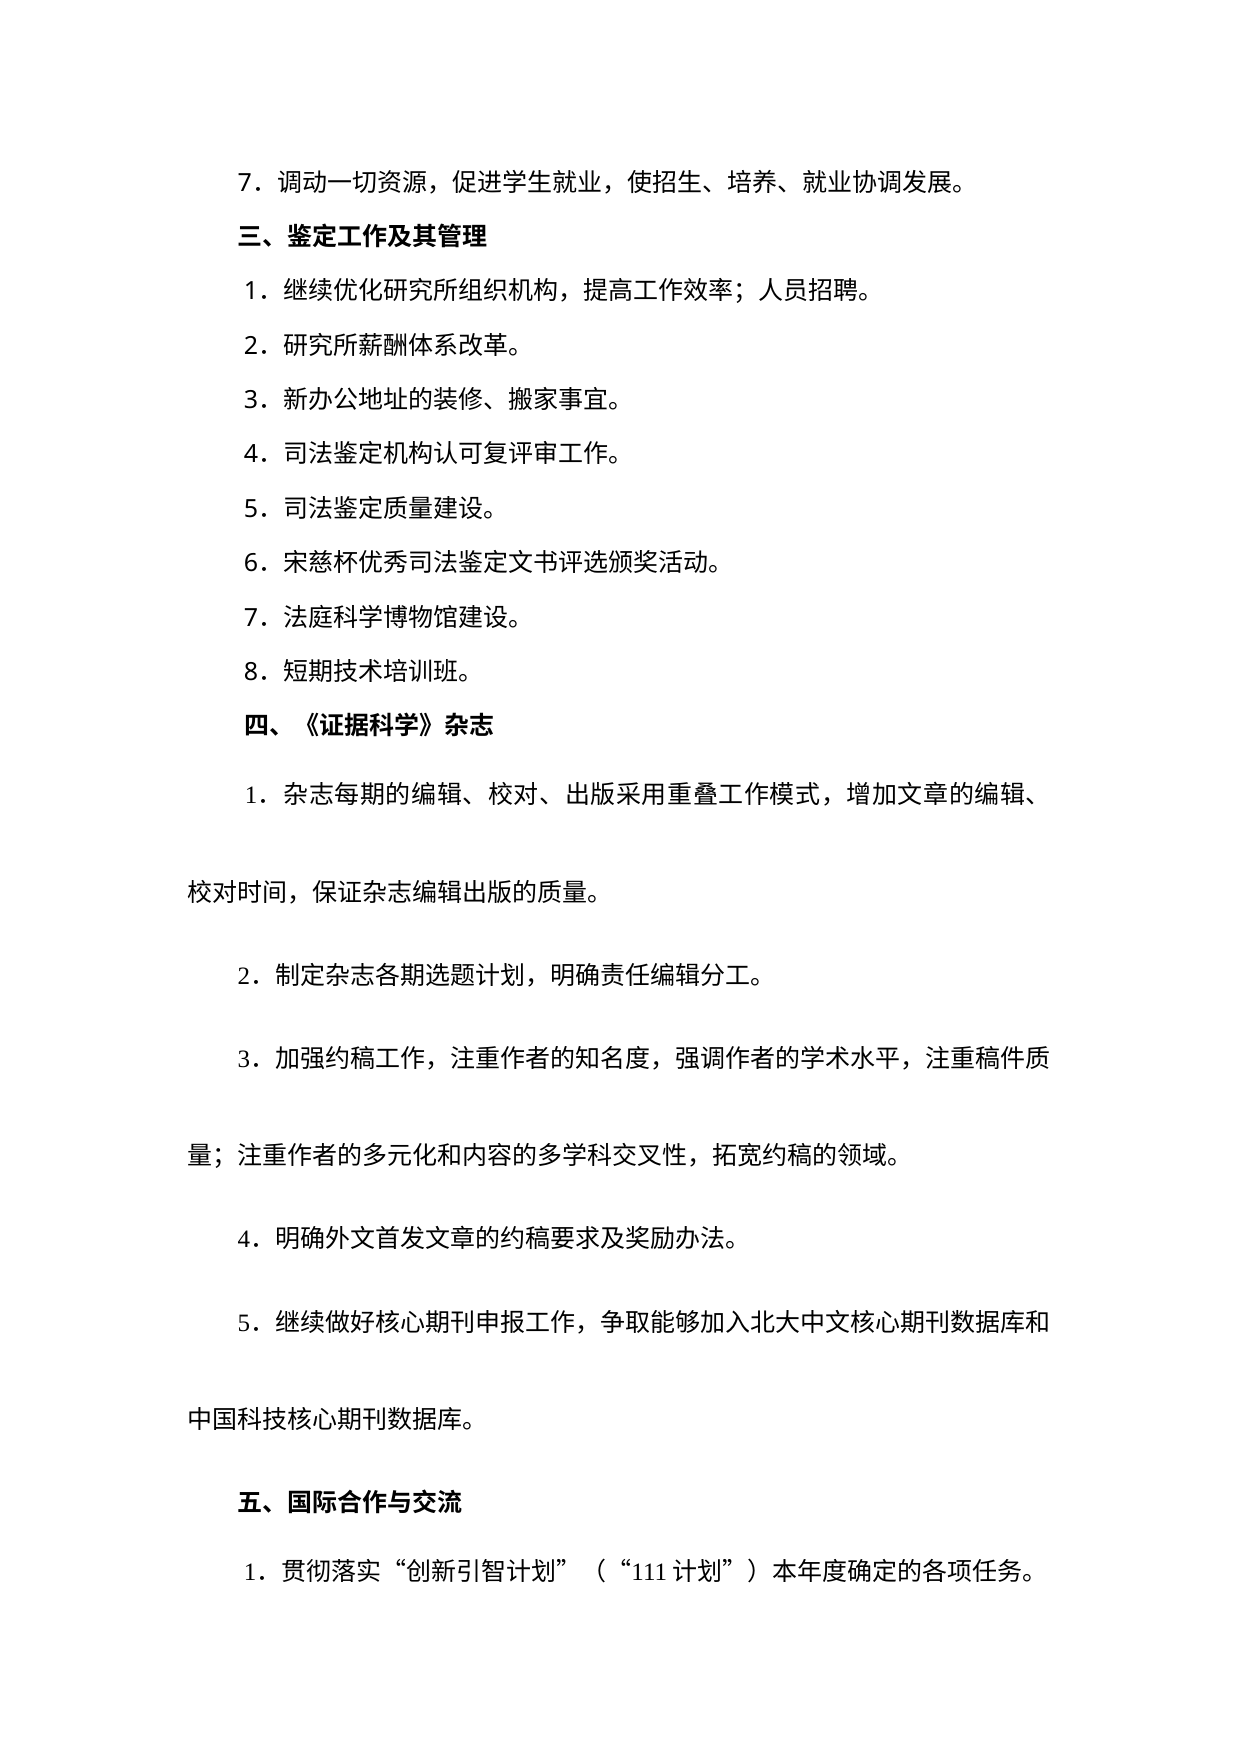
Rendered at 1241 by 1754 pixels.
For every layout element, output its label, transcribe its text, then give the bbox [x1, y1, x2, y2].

text 5．司法鉴定质量建设。 [187, 488, 1053, 524]
text 1．杂志每期的编辑、校对、出版采用重叠工作模式，增加文章的编辑、校对时间，保证杂志编辑出版的质量。 [187, 760, 1053, 923]
text 五、国际合作与交流 [187, 1468, 1053, 1533]
text 6．宋慈杯优秀司法鉴定文书评选颁奖活动。 [187, 543, 1053, 579]
text 5．继续做好核心期刊申报工作，争取能够加入北大中文核心期刊数据库和中国科技核心期刊数据库。 [187, 1288, 1053, 1450]
text 7．法庭科学博物馆建设。 [187, 597, 1053, 633]
text 1．继续优化研究所组织机构，提高工作效率；人员招聘。 [187, 271, 1053, 307]
text 4．司法鉴定机构认可复评审工作。 [187, 434, 1053, 470]
text 四、《证据科学》杂志 [187, 706, 1053, 742]
text 8．短期技术培训班。 [187, 651, 1053, 688]
text 三、鉴定工作及其管理 [187, 216, 1053, 253]
text 4．明确外文首发文章的约稿要求及奖励办法。 [187, 1204, 1053, 1269]
text 7．调动一切资源，促进学生就业，使招生、培养、就业协调发展。 [187, 162, 1053, 198]
text 3．加强约稿工作，注重作者的知名度，强调作者的学术水平，注重稿件质量；注重作者的多元化和内容的多学科交叉性，拓宽约稿的领域。 [187, 1024, 1053, 1186]
text 1．贯彻落实“创新引智计划”（“111计划”）本年度确定的各项任务。 [187, 1551, 1053, 1588]
text 3．新办公地址的装修、搬家事宜。 [187, 379, 1053, 416]
text 2．研究所薪酬体系改革。 [187, 325, 1053, 361]
text 2．制定杂志各期选题计划，明确责任编辑分工。 [187, 941, 1053, 1006]
